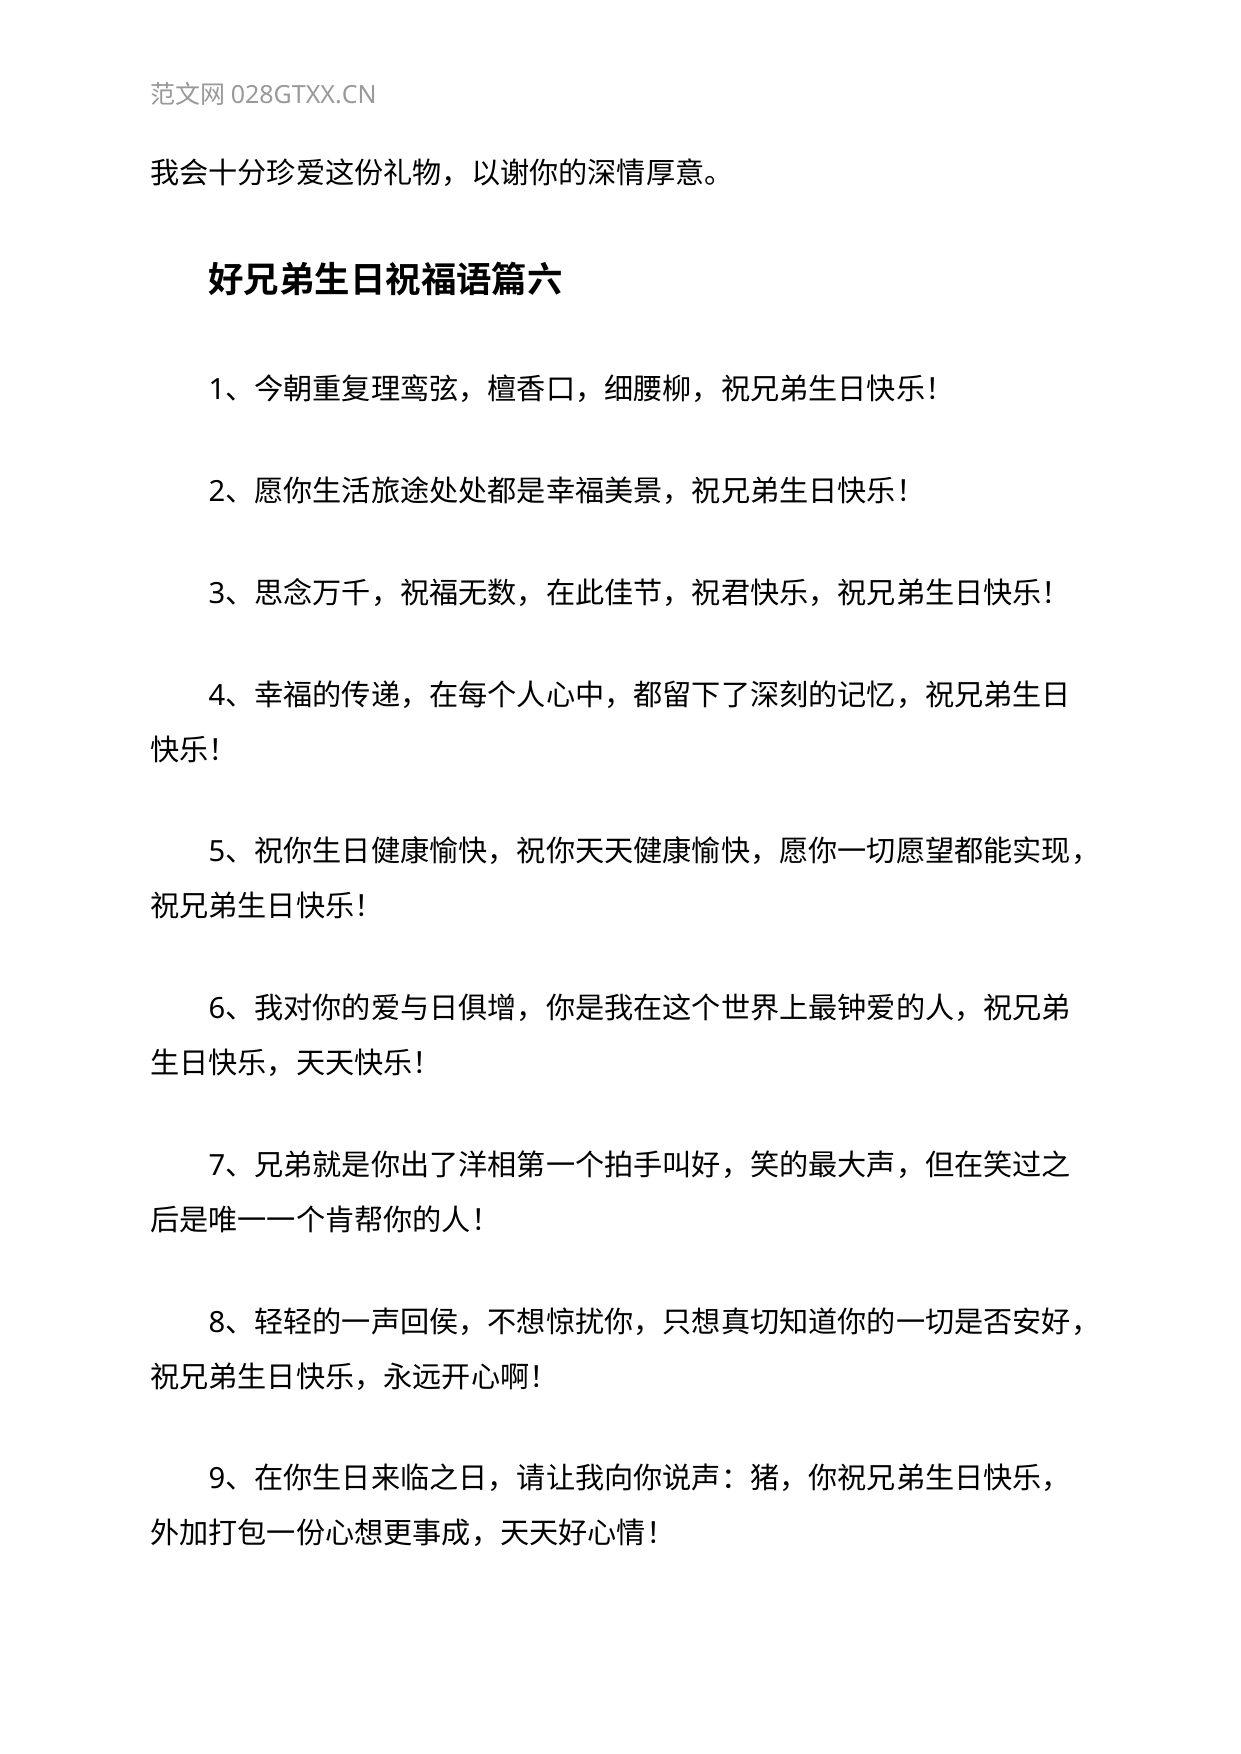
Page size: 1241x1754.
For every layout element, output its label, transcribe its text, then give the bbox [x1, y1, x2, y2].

text 1、今朝重复理鸾弦，檀香口，细腰柳，祝兄弟生日快乐！ [150, 365, 1090, 408]
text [150, 150, 1090, 192]
text 好兄弟生日祝福语篇六 [150, 252, 1090, 303]
text 5、祝你生日健康愉快，祝你天天健康愉快，愿你一切愿望都能实现，祝兄弟生日快乐！ [150, 828, 1090, 925]
text 2、愿你生活旅途处处都是幸福美景，祝兄弟生日快乐！ [150, 467, 1090, 509]
text 4、幸福的传递，在每个人心中，都留下了深刻的记忆，祝兄弟生日快乐！ [150, 671, 1090, 768]
text 3、思念万千，祝福无数，在此佳节，祝君快乐，祝兄弟生日快乐！ [150, 569, 1090, 612]
text 9、在你生日来临之日，请让我向你说声：猪，你祝兄弟生日快乐，外加打包一份心想更事成，天天好心情！ [150, 1455, 1090, 1552]
text 6、我对你的爱与日俱增，你是我在这个世界上最钟爱的人，祝兄弟生日快乐，天天快乐！ [150, 985, 1090, 1082]
text 8、轻轻的一声回侯，不想惊扰你，只想真切知道你的一切是否安好，祝兄弟生日快乐，永远开心啊！ [150, 1298, 1090, 1396]
text 7、兄弟就是你出了洋相第一个拍手叫好，笑的最大声，但在笑过之后是唯一一个肯帮你的人！ [150, 1141, 1090, 1239]
